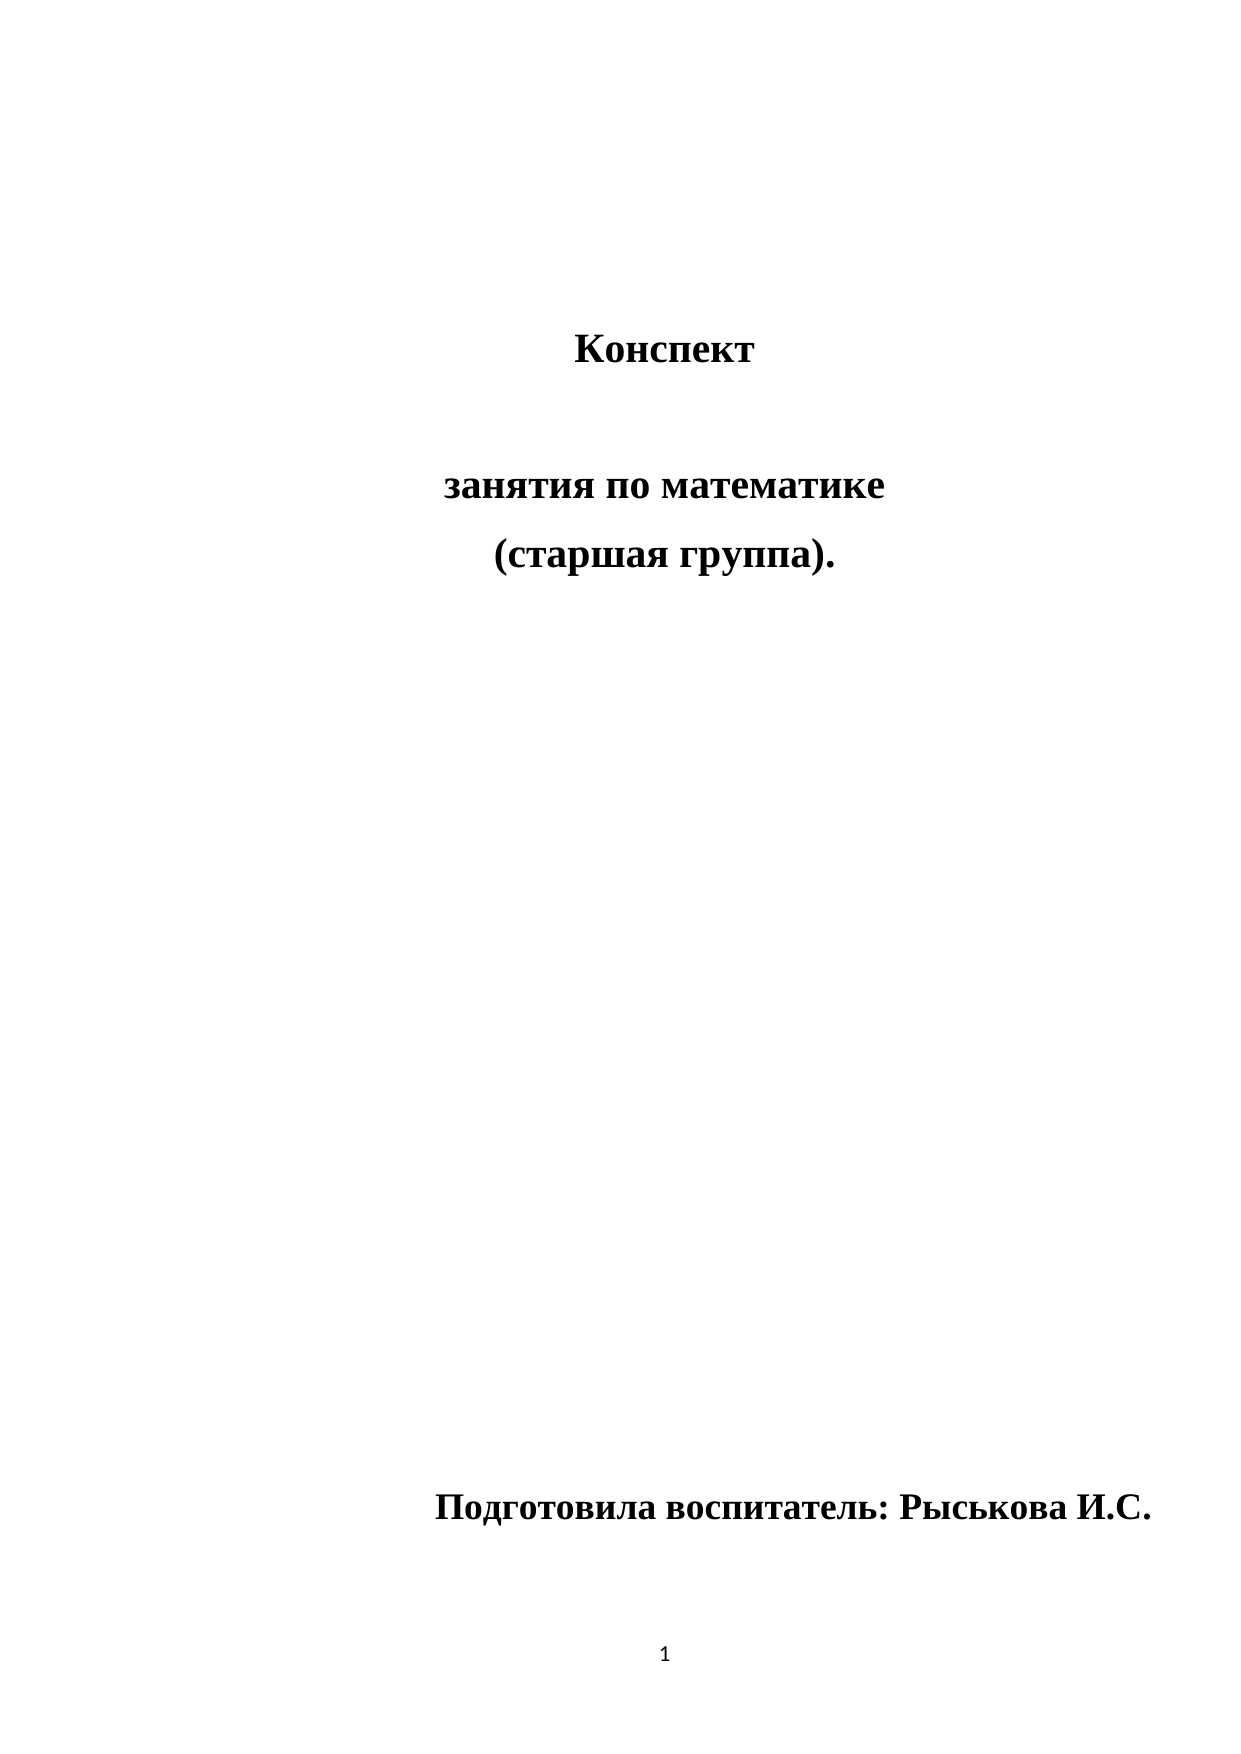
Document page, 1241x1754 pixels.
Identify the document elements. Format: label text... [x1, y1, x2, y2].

text Подготовила воспитатель: Рыськова И.С. [177, 1485, 1152, 1528]
text занятия по математике [177, 460, 1152, 508]
text Конспект [177, 323, 1152, 371]
text (старшая группа). [177, 528, 1152, 576]
